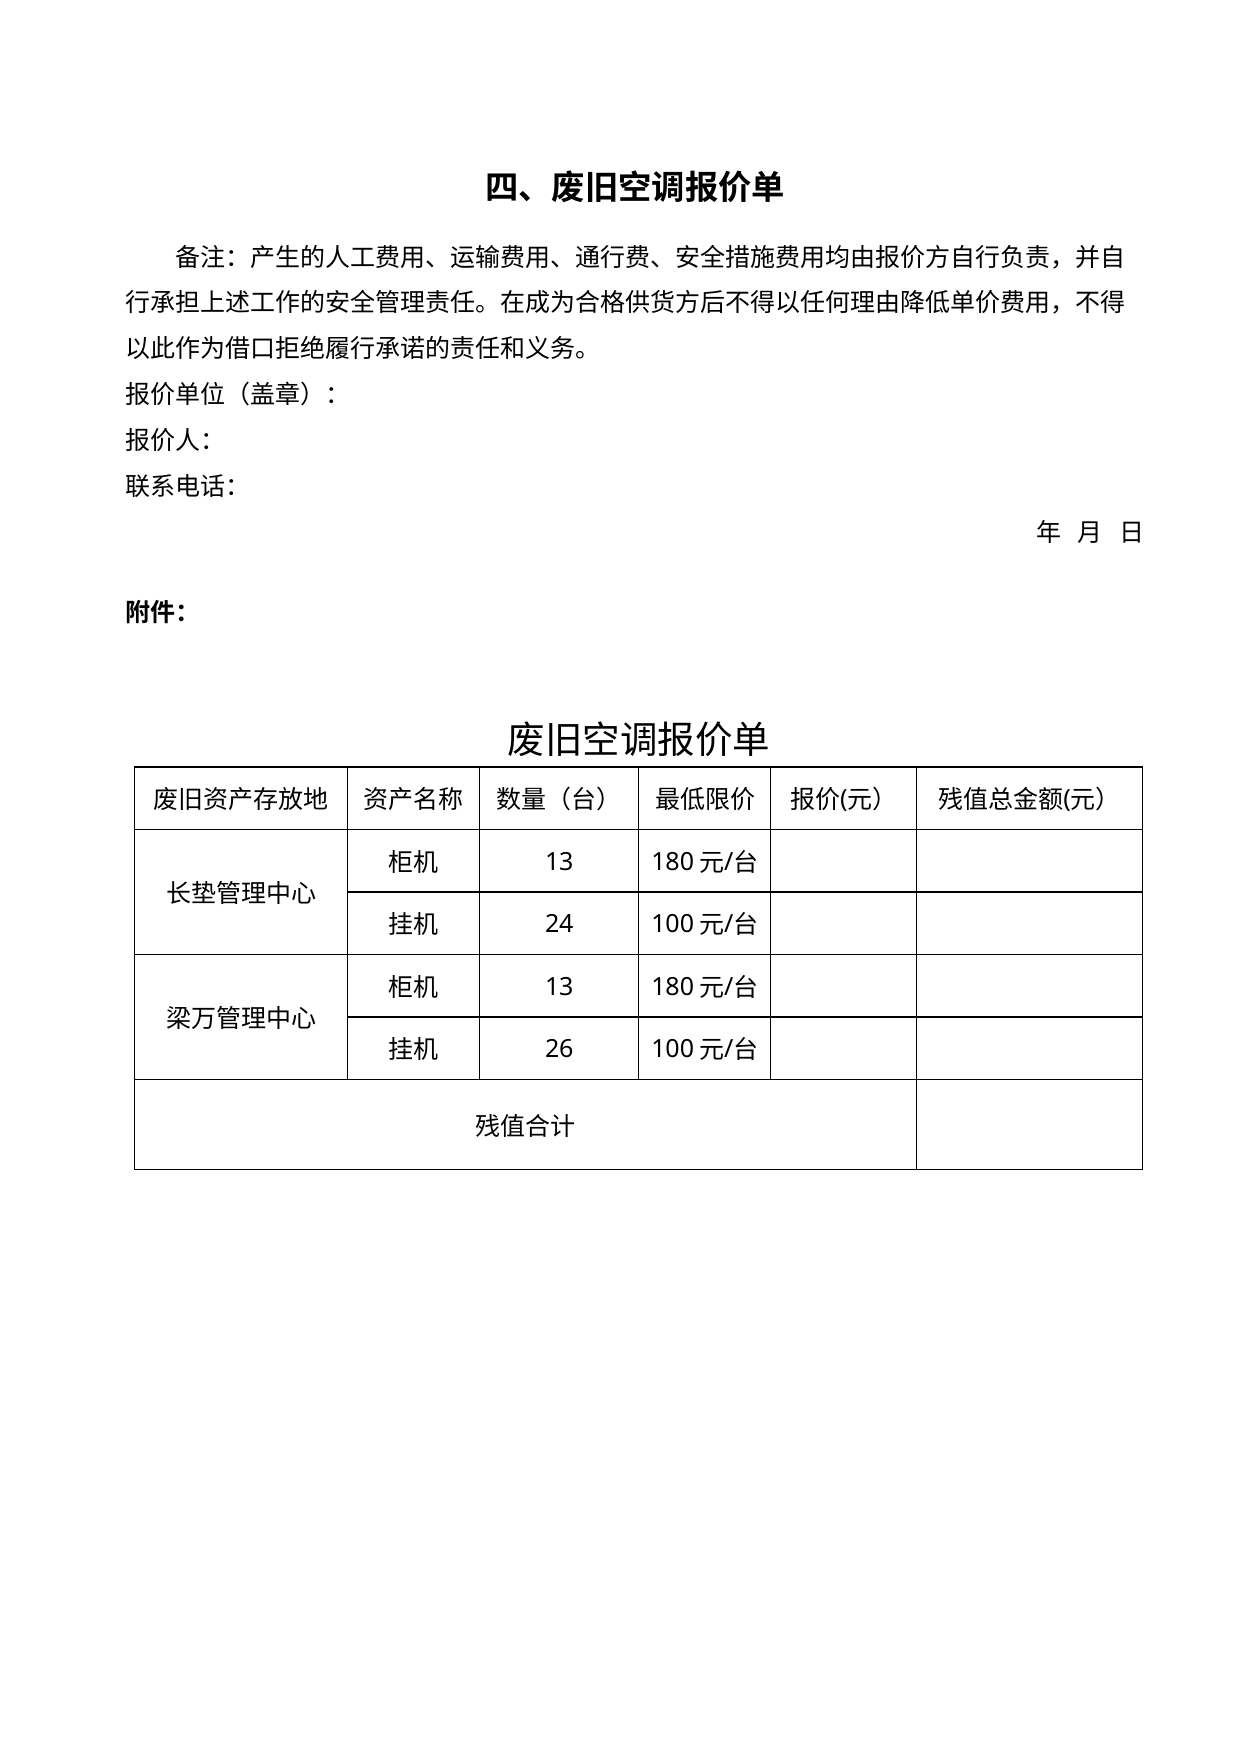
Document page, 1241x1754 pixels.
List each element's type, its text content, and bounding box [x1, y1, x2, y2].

text 报价人： [125, 413, 1144, 458]
table_cell 数量（台） [480, 768, 638, 829]
table_cell [917, 893, 1142, 954]
text 年 月 日 [125, 504, 1144, 550]
table_cell 24 [480, 893, 638, 954]
table_cell 13 [480, 955, 638, 1016]
table_cell 180元/台 [639, 830, 770, 891]
table_cell [917, 830, 1142, 891]
table_cell 挂机 [348, 893, 479, 954]
table_cell [917, 955, 1142, 1016]
table_cell [771, 955, 916, 1016]
table_cell 最低限价 [639, 768, 770, 829]
table_cell 废旧资产存放地 [135, 768, 347, 829]
text 联系电话： [125, 458, 1144, 504]
table_cell 100元/台 [639, 893, 770, 954]
table_cell [771, 893, 916, 954]
table_cell 26 [480, 1018, 638, 1079]
table_cell 长垫管理中心 [135, 830, 347, 954]
table_cell 13 [480, 830, 638, 891]
table_cell 挂机 [348, 1018, 479, 1079]
table_cell [771, 1018, 916, 1079]
table_cell 残值总金额(元） [917, 768, 1142, 829]
text 报价单位（盖章）： [125, 367, 1144, 413]
table_cell 柜机 [348, 830, 479, 891]
table_header 废旧空调报价单 [135, 707, 1142, 766]
table_cell [917, 1018, 1142, 1079]
text 备注：产生的人工费用、运输费用、通行费、安全措施费用均由报价方自行负责，并自行承担上述工作的安全管理责任。在成为合格供货方后不得以任何理由降低单价费用，不得以此作为借口拒绝履行承诺的责任和义务。 [125, 229, 1144, 367]
table_cell 残值合计 [135, 1080, 916, 1168]
table_cell 资产名称 [348, 768, 479, 829]
table_cell [917, 1080, 1142, 1168]
table_cell 梁万管理中心 [135, 955, 347, 1079]
table_cell 100元/台 [639, 1018, 770, 1079]
table_cell [771, 830, 916, 891]
text 附件： [125, 592, 1144, 628]
table_cell 报价(元） [771, 768, 916, 829]
table_cell 180元/台 [639, 955, 770, 1016]
table_cell 柜机 [348, 955, 479, 1016]
subtitle 四、废旧空调报价单 [125, 160, 1144, 209]
